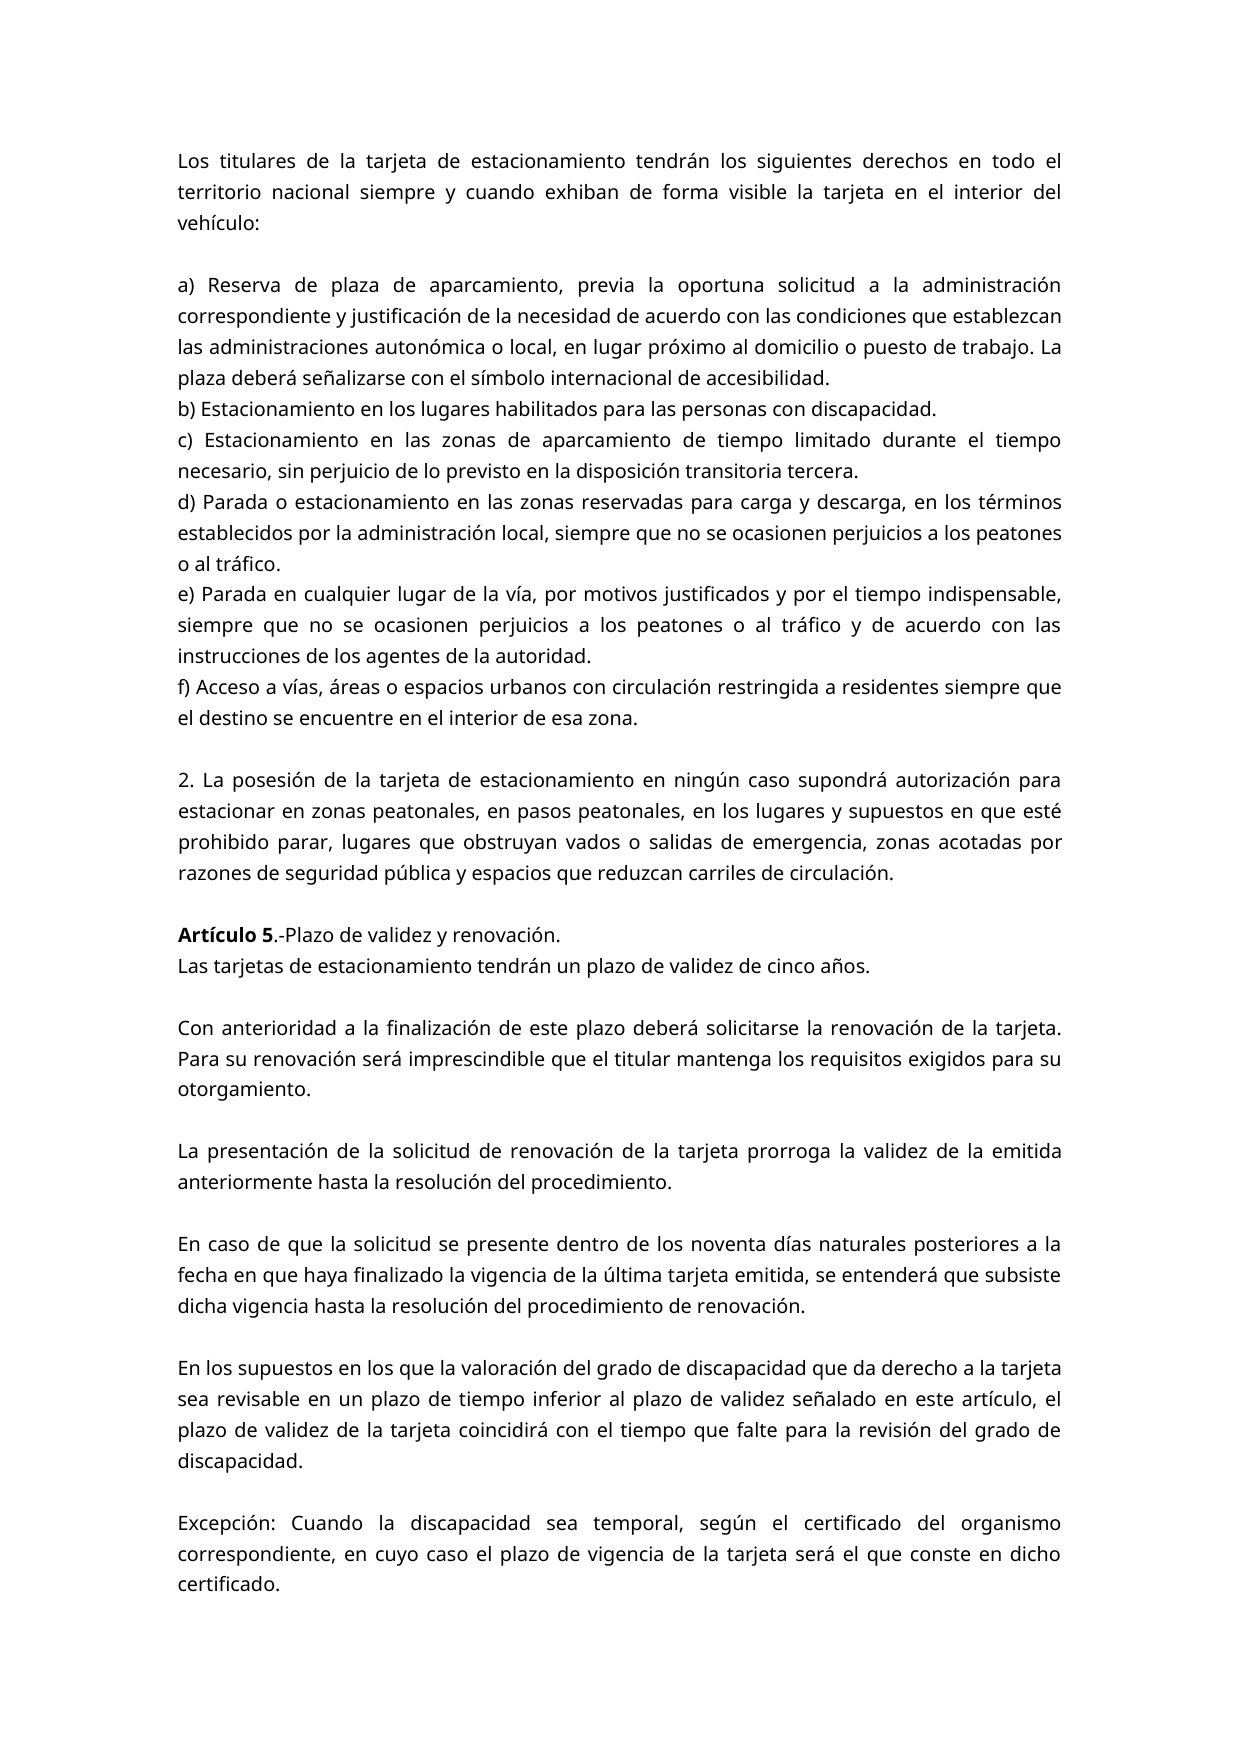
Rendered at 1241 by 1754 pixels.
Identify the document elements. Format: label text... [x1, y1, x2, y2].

text 2. La posesión de la tarjeta de estacionamiento en ningún caso supondrá autorización para estacionar en zonas peatonales, en pasos peatonales, en los lugares y supuestos en que esté prohibido parar, lugares que obstruyan vados o salidas de emergencia, zonas acotadas por razones de seguridad pública y espacios que reduzcan carriles de circulación. [178, 766, 1063, 886]
text En caso de que la solicitud se presente dentro de los noventa días naturales posteriores a la fecha en que haya finalizado la vigencia de la última tarjeta emitida, se entenderá que subsiste dicha vigencia hasta la resolución del procedimiento de renovación. [177, 1230, 1063, 1319]
text Con anterioridad a la finalización de este plazo deberá solicitarse la renovación de la tarjeta. Para su renovación será imprescindible que el titular mantenga los requisitos exigidos para su otorgamiento. [177, 1014, 1063, 1103]
text Los titulares de la tarjeta de estacionamiento tendrán los siguientes derechos en todo el territorio nacional siempre y cuando exhiban de forma visible la tarjeta en el interior del vehículo: [177, 148, 1063, 236]
text b) Estacionamiento en los lugares habilitados para las personas con discapacidad. [177, 395, 1063, 422]
text Artículo 5.-Plazo de validez y renovación. [178, 921, 1063, 948]
text Excepción: Cuando la discapacidad sea temporal, según el certificado del organismo correspondiente, en cuyo caso el plazo de vigencia de la tarjeta será el que conste en dicho certificado. [177, 1509, 1063, 1598]
text La presentación de la solicitud de renovación de la tarjeta prorroga la validez de la emitida anteriormente hasta la resolución del procedimiento. [177, 1138, 1063, 1196]
text c) Estacionamiento en las zonas de aparcamiento de tiempo limitado durante el tiempo necesario, sin perjuicio de lo previsto en la disposición transitoria tercera. [177, 426, 1063, 484]
text a) Reserva de plaza de aparcamiento, previa la oportuna solicitud a la administración correspondiente y justificación de la necesidad de acuerdo con las condiciones que establezcan las administraciones autonómica o local, en lugar próximo al domicilio o puesto de trabajo. La plaza deberá señalizarse con el símbolo internacional de accesibilidad. [177, 271, 1063, 391]
text Las tarjetas de estacionamiento tendrán un plazo de validez de cinco años. [177, 952, 1063, 979]
text e) Parada en cualquier lugar de la vía, por motivos justificados y por el tiempo indispensable, siempre que no se ocasionen perjuicios a los peatones o al tráfico y de acuerdo con las instrucciones de los agentes de la autoridad. [177, 581, 1063, 669]
text f) Acceso a vías, áreas o espacios urbanos con circulación restringida a residentes siempre que el destino se encuentre en el interior de esa zona. [177, 673, 1063, 731]
text En los supuestos en los que la valoración del grado de discapacidad que da derecho a la tarjeta sea revisable en un plazo de tiempo inferior al plazo de validez señalado en este artículo, el plazo de validez de la tarjeta coincidirá con el tiempo que falte para la revisión del grado de discapacidad. [177, 1354, 1063, 1474]
text d) Parada o estacionamiento en las zonas reservadas para carga y descarga, en los términos establecidos por la administración local, siempre que no se ocasionen perjuicios a los peatones o al tráfico. [177, 488, 1063, 577]
